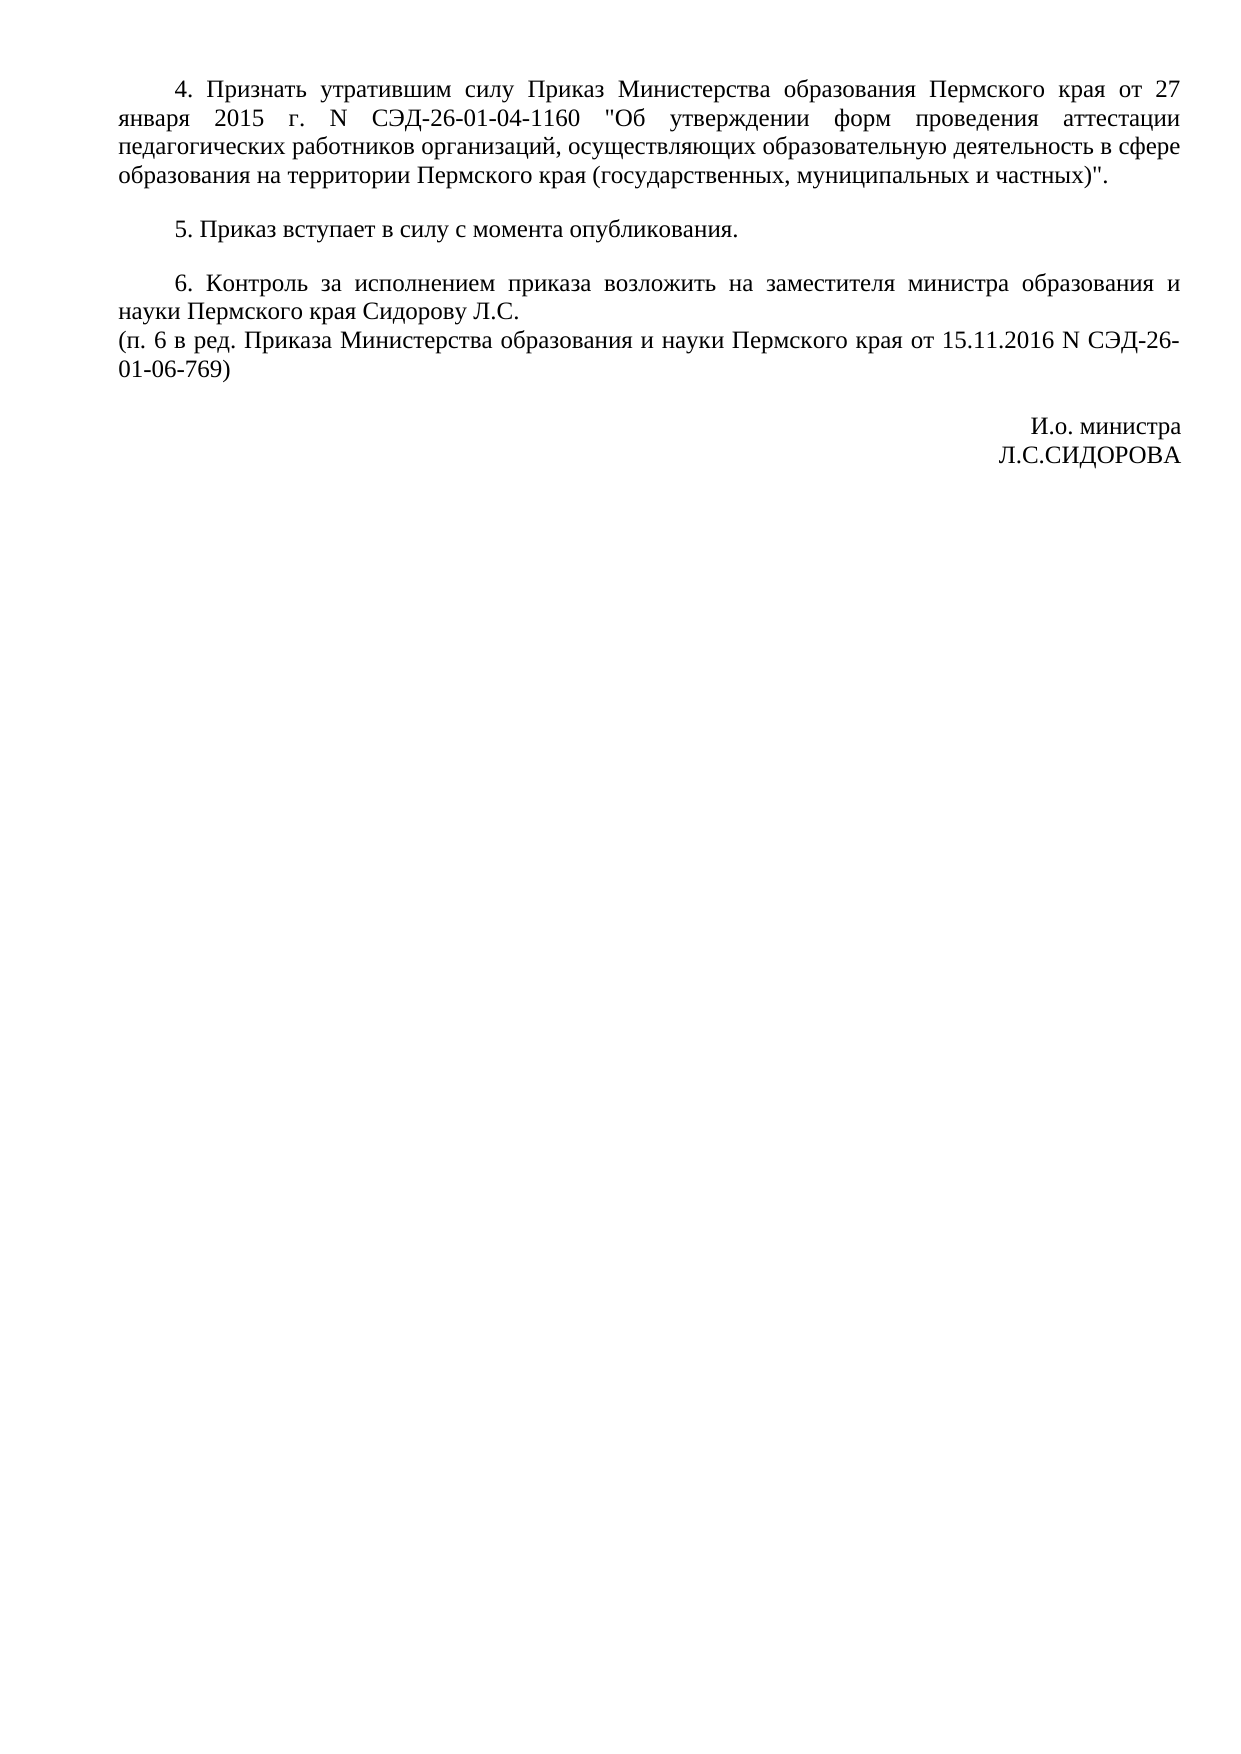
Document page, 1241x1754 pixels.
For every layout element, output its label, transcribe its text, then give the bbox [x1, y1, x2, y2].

text 4. Признать утратившим силу Приказ Министерства образования Пермского края от 27 января 2015 г. N СЭД-26-01-04-1160 "Об утверждении форм проведения аттестации педагогических работников организаций, осуществляющих образовательную деятельность в сфере образования на территории Пермского края (государственных, муниципальных и частных)". [118, 74, 1181, 189]
text 6. Контроль за исполнением приказа возложить на заместителя министра образования и науки Пермского края Сидорову Л.С. [118, 268, 1181, 325]
text И.о. министра [118, 411, 1181, 440]
text (п. 6 в ред. Приказа Министерства образования и науки Пермского края от 15.11.2016 N СЭД-26-01-06-769) [118, 325, 1181, 383]
text 5. Приказ вступает в силу с момента опубликования. [118, 214, 1181, 243]
text Л.С.СИДОРОВА [118, 440, 1181, 469]
